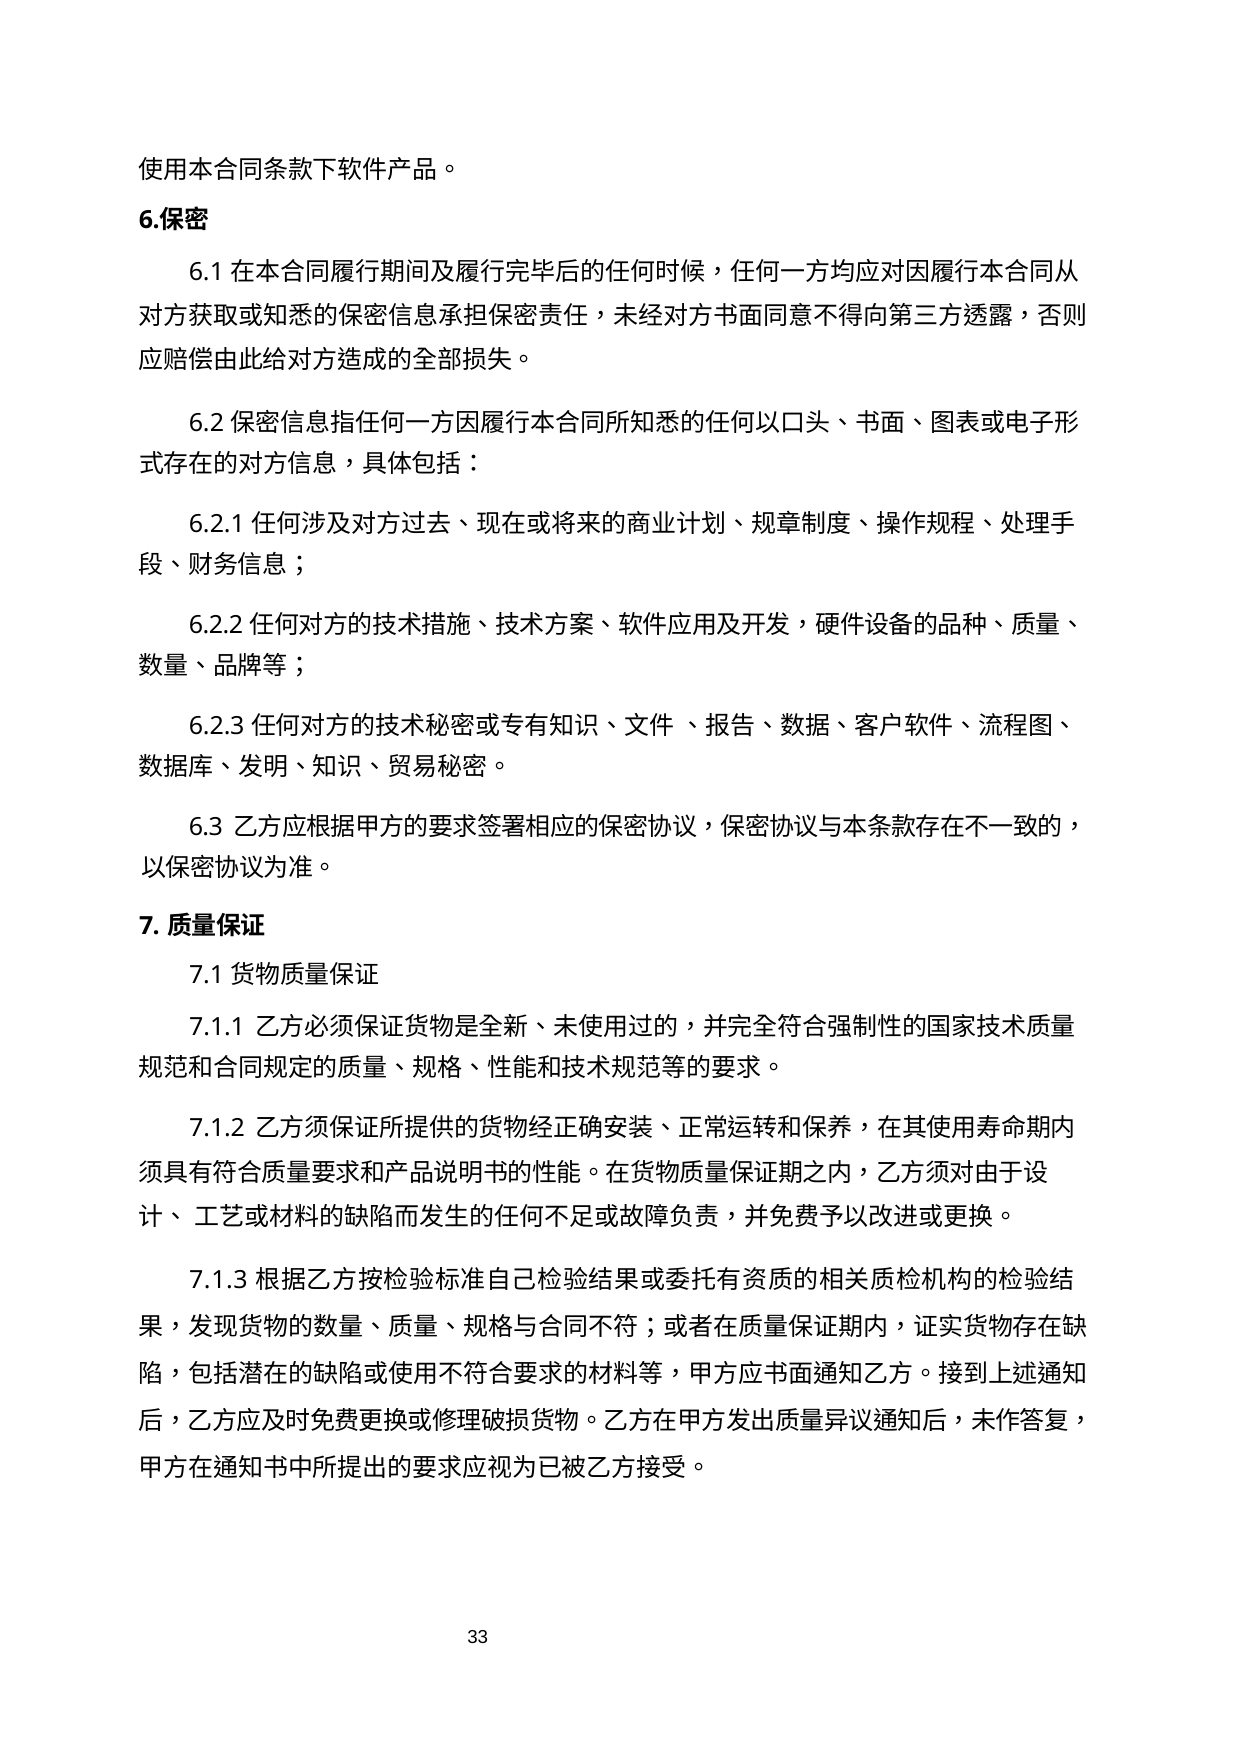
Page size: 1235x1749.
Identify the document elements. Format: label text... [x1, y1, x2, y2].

text 7. 质量保证 [139, 909, 1096, 940]
text 6.3 乙方应根据甲方的要求签署相应的保密协议，保密协议与本条款存在不一致的， 以保密协议为准。 [141, 808, 1094, 883]
text 6.2.3 任何对方的技术秘密或专有知识、文件 、报告、数据、客户软件、流程图、 数据库、发明、知识、贸易秘密。 [138, 707, 1096, 782]
text 6.2.2 任何对方的技术措施、技术方案、软件应用及开发，硬件设备的品种、质量、 数量、品牌等； [138, 607, 1096, 682]
text 6.保密 [138, 203, 1096, 234]
text 7.1.2 乙方须保证所提供的货物经正确安装、正常运转和保养，在其使用寿命期内 须具有符合质量要求和产品说明书的性能。在货物质量保证期之内，乙方须对由于设计、 工艺或材料的缺陷而发生的任何不足或故障负责，并免费予以改进或更换。 [139, 1110, 1096, 1233]
text 7.1.3 根据乙方按检验标准自己检验结果或委托有资质的相关质检机构的检验结 果，发现货物的数量、质量、规格与合同不符；或者在质量保证期内，证实货物存在缺 陷，包括潜在的缺陷或使用不符合要求的材料等，甲方应书面通知乙方。接到上述通知 后，乙方应及时免费更换或修理破损货物。乙方在甲方发出质量异议通知后，未作答复， 甲方在通知书中所提出的要求应视为已被乙方接受。 [138, 1262, 1094, 1484]
text 6.2 保密信息指任何一方因履行本合同所知悉的任何以口头、书面、图表或电子形 式存在的对方信息，具体包括： [139, 405, 1088, 480]
text 使用本合同条款下软件产品。 [138, 153, 1096, 184]
text 7.1 货物质量保证 [189, 959, 1096, 990]
text 6.1 在本合同履行期间及履行完毕后的任何时候，任何一方均应对因履行本合同从 对方获取或知悉的保密信息承担保密责任，未经对方书面同意不得向第三方透露，否则 应赔偿由此给对方造成的全部损失。 [138, 253, 1088, 376]
text 6.2.1 任何涉及对方过去、现在或将来的商业计划、规章制度、操作规程、处理手 段、财务信息； [138, 506, 1088, 581]
text 7.1.1 乙方必须保证货物是全新、未使用过的，并完全符合强制性的国家技术质量 规范和合同规定的质量、规格、性能和技术规范等的要求。 [138, 1009, 1088, 1084]
